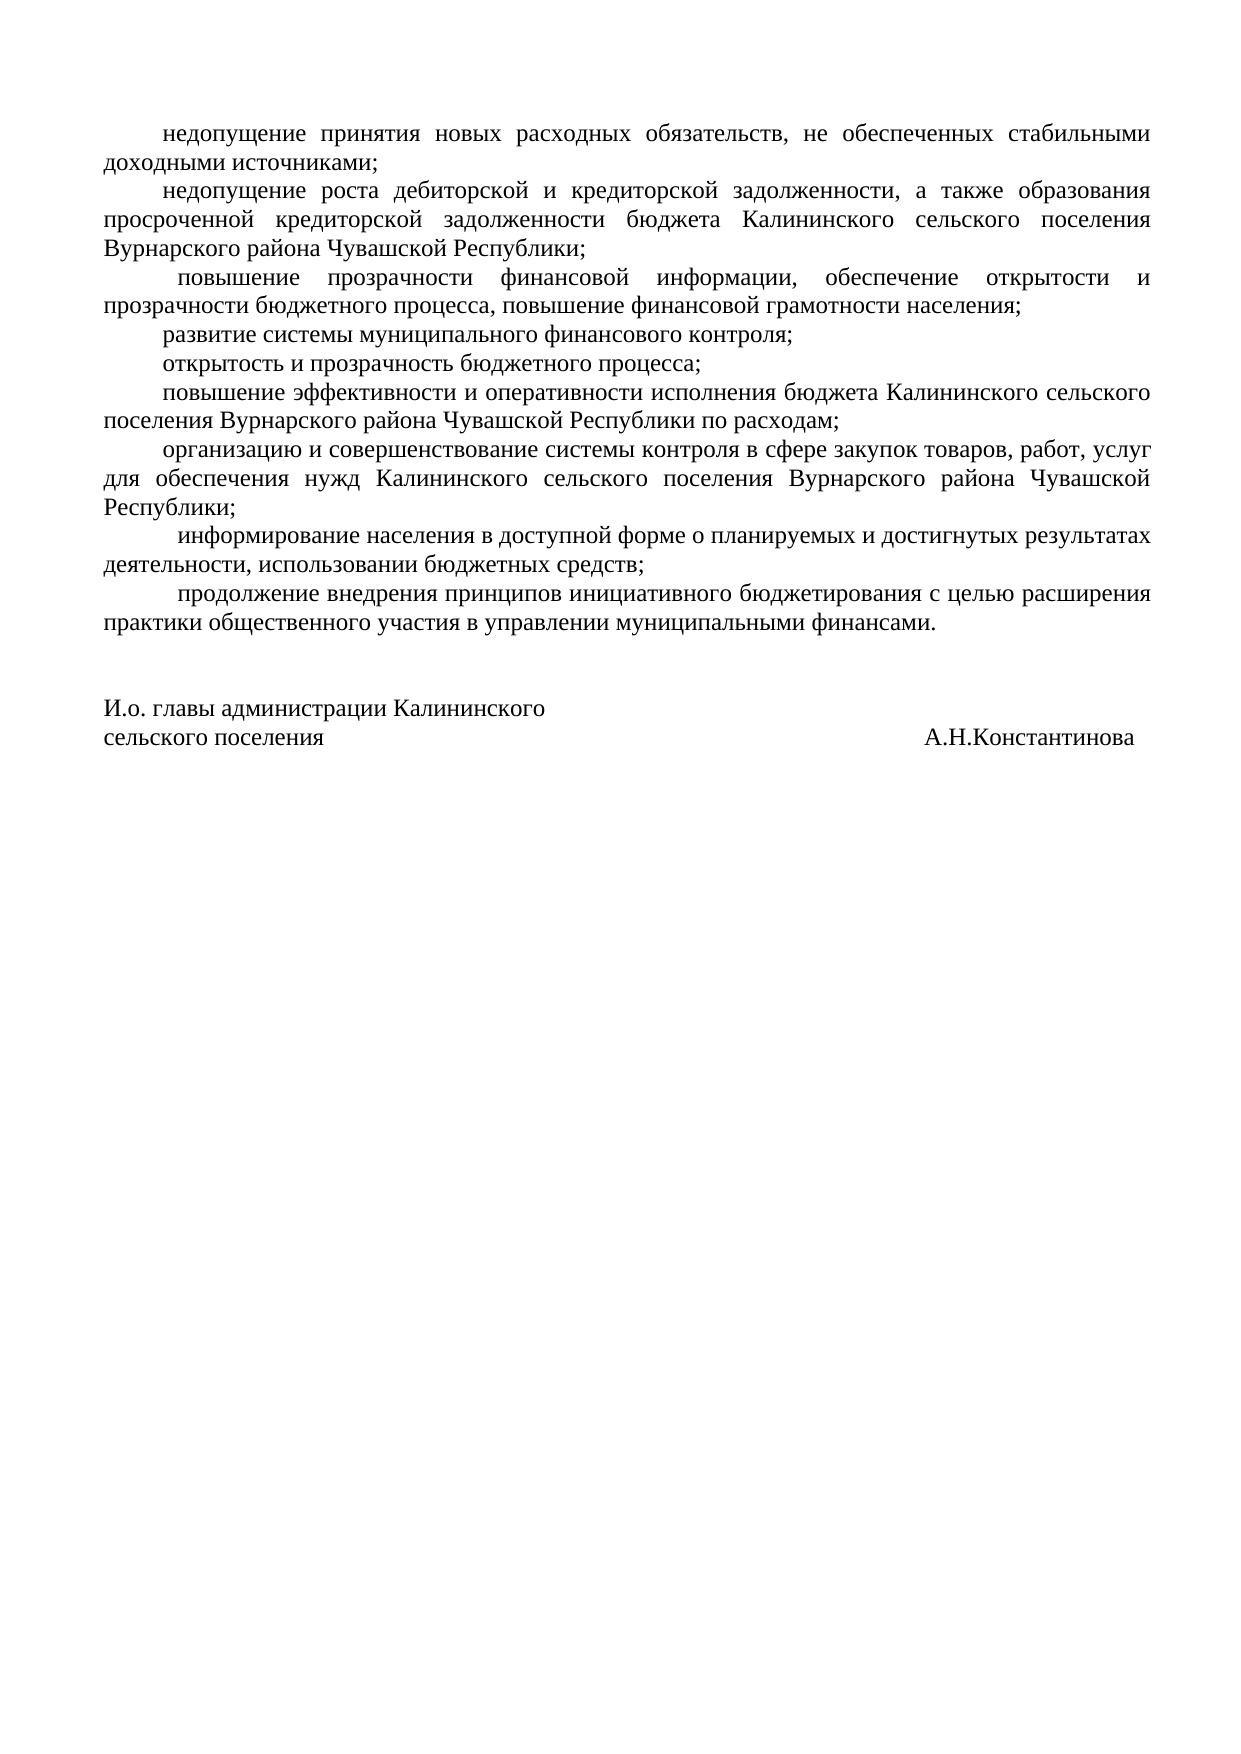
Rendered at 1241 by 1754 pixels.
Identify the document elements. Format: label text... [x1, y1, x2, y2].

text повышение прозрачности финансовой информации, обеспечение открытости и прозрачности бюджетного процесса, повышение финансовой грамотности населения; [103, 262, 1152, 319]
text открытость и прозрачность бюджетного процесса; [103, 348, 1152, 377]
text недопущение роста дебиторской и кредиторской задолженности, а также образования просроченной кредиторской задолженности бюджета Калининского сельского поселения Вурнарского района Чувашской Республики; [103, 176, 1152, 262]
text недопущение принятия новых расходных обязательств, не обеспеченных стабильными доходными источниками; [103, 118, 1152, 176]
text сельского поселения А.Н.Константинова [103, 722, 1152, 751]
text повышение эффективности и оперативности исполнения бюджета Калининского сельского поселения Вурнарского района Чувашской Республики по расходам; [103, 377, 1152, 434]
text организацию и совершенствование системы контроля в сфере закупок товаров, работ, услуг для обеспечения нужд Калининского сельского поселения Вурнарского района Чувашской Республики; [103, 434, 1152, 521]
text И.о. главы администрации Калининского [103, 693, 1152, 722]
text информирование населения в доступной форме о планируемых и достигнутых результатах деятельности, использовании бюджетных средств; [103, 521, 1152, 578]
text развитие системы муниципального финансового контроля; [103, 319, 1152, 348]
text продолжение внедрения принципов инициативного бюджетирования с целью расширения практики общественного участия в управлении муниципальными финансами. [103, 578, 1152, 636]
